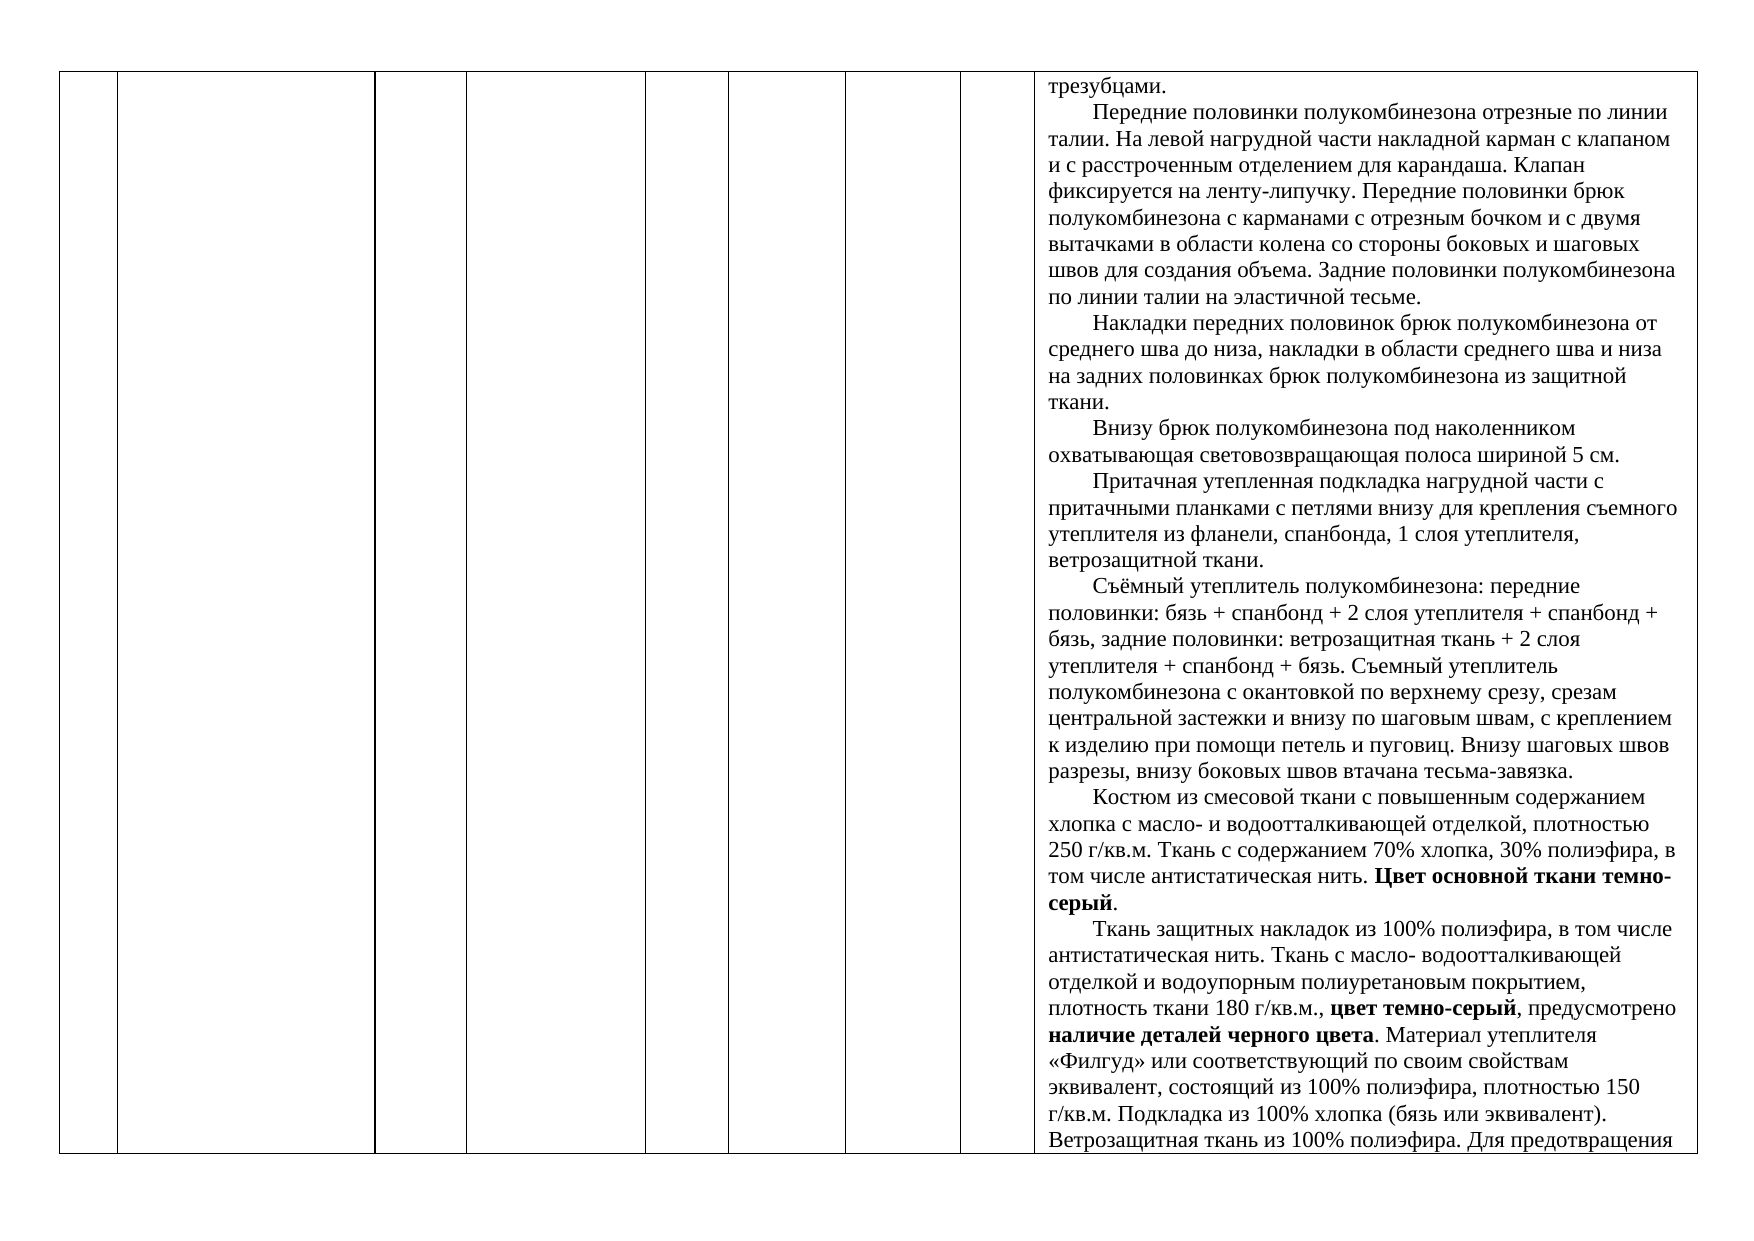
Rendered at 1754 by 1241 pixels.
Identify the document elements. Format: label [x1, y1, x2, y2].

table_cell [961, 72, 1034, 1152]
table_cell [729, 72, 845, 1152]
table_cell [846, 72, 960, 1152]
